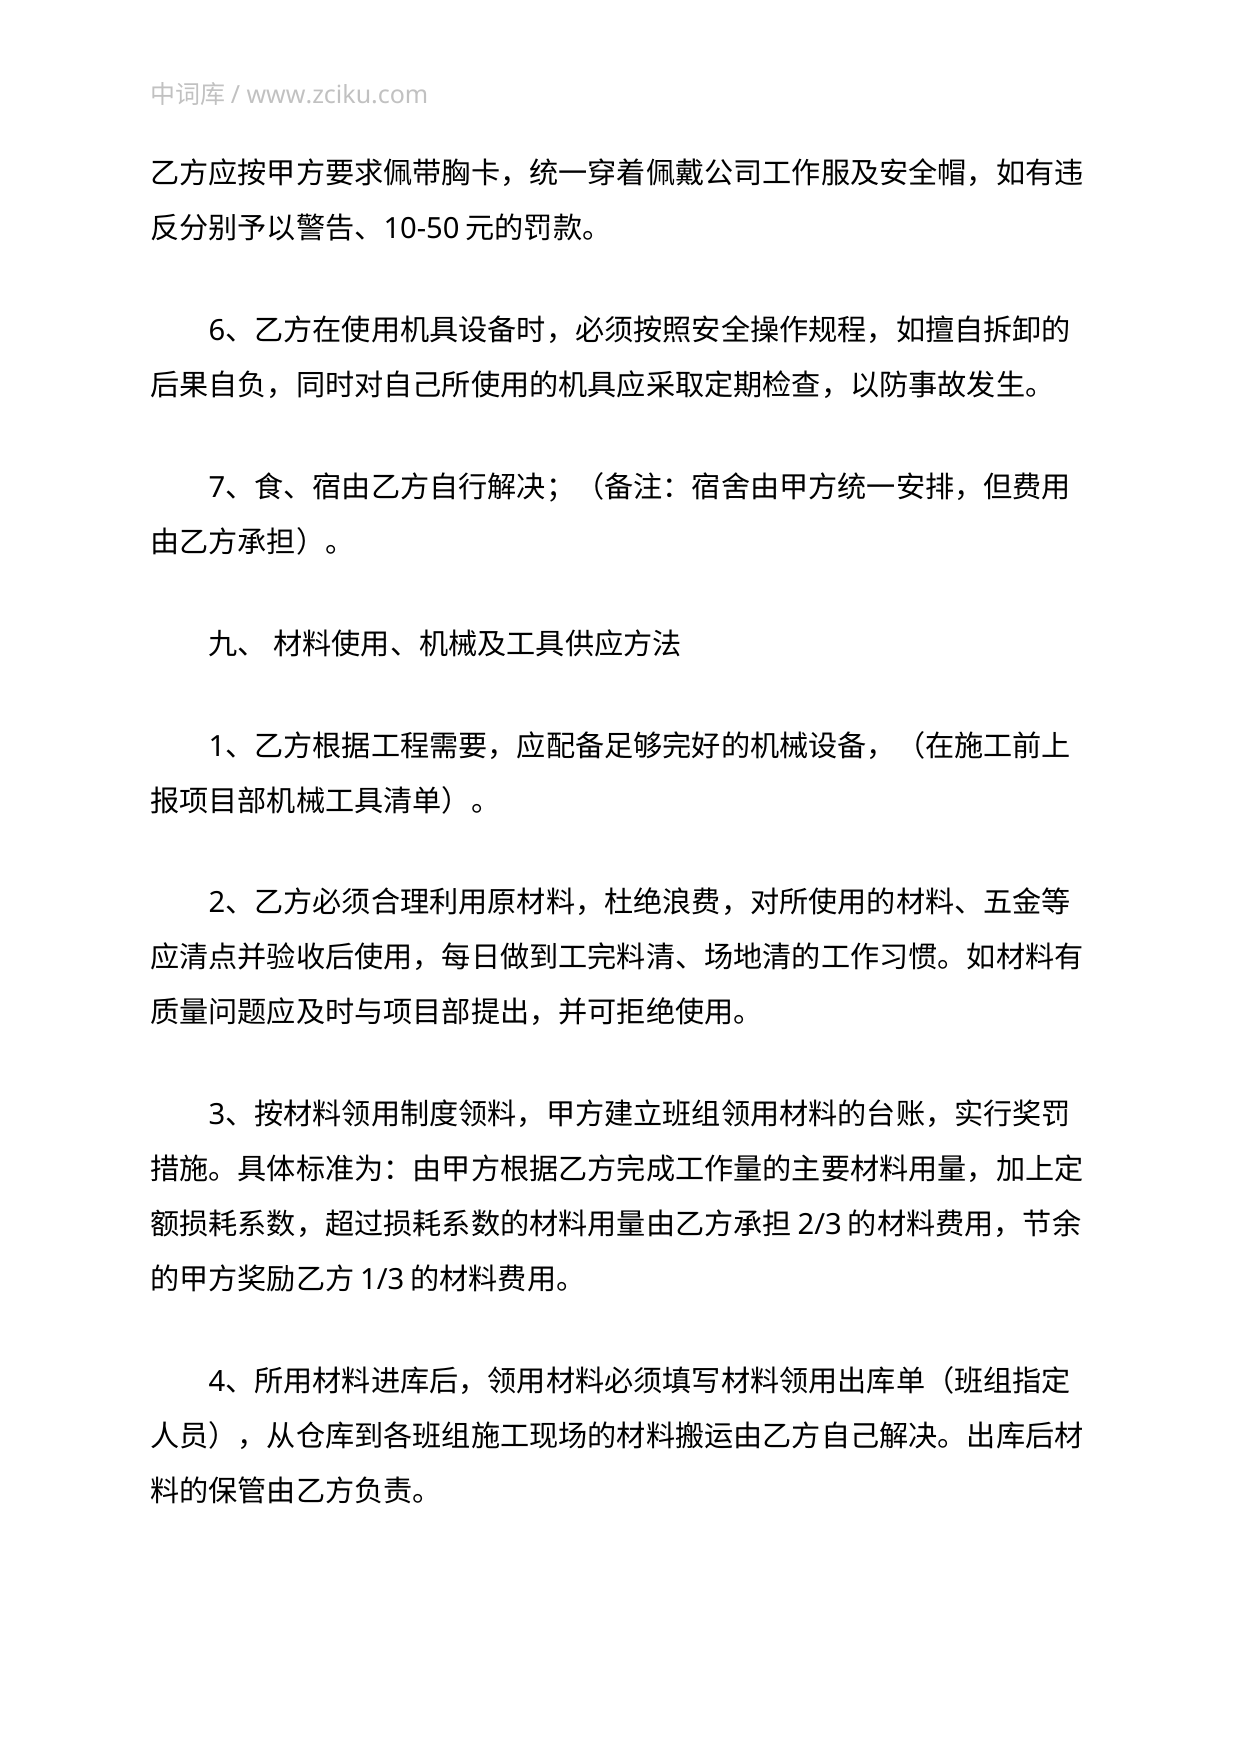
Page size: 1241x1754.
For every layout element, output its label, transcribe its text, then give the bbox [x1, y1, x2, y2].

text 7、食、宿由乙方自行解决；（备注：宿舍由甲方统一安排，但费用由乙方承担）。 [150, 464, 1090, 561]
text 3、按材料领用制度领料，甲方建立班组领用材料的台账，实行奖罚措施。具体标准为：由甲方根据乙方完成工作量的主要材料用量，加上定额损耗系数，超过损耗系数的材料用量由乙方承担2/3的材料费用，节余的甲方奖励乙方1/3的材料费用。 [150, 1091, 1090, 1298]
text 4、所用材料进库后，领用材料必须填写材料领用出库单（班组指定人员），从仓库到各班组施工现场的材料搬运由乙方自己解决。出库后材料的保管由乙方负责。 [150, 1357, 1090, 1510]
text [150, 150, 1090, 247]
text 1、乙方根据工程需要，应配备足够完好的机械设备，（在施工前上报项目部机械工具清单）。 [150, 722, 1090, 819]
text 2、乙方必须合理利用原材料，杜绝浪费，对所使用的材料、五金等应清点并验收后使用，每日做到工完料清、场地清的工作习惯。如材料有质量问题应及时与项目部提出，并可拒绝使用。 [150, 879, 1090, 1031]
text 6、乙方在使用机具设备时，必须按照安全操作规程，如擅自拆卸的后果自负，同时对自己所使用的机具应采取定期检查，以防事故发生。 [150, 307, 1090, 404]
text 九、 材料使用、机械及工具供应方法 [150, 620, 1090, 663]
